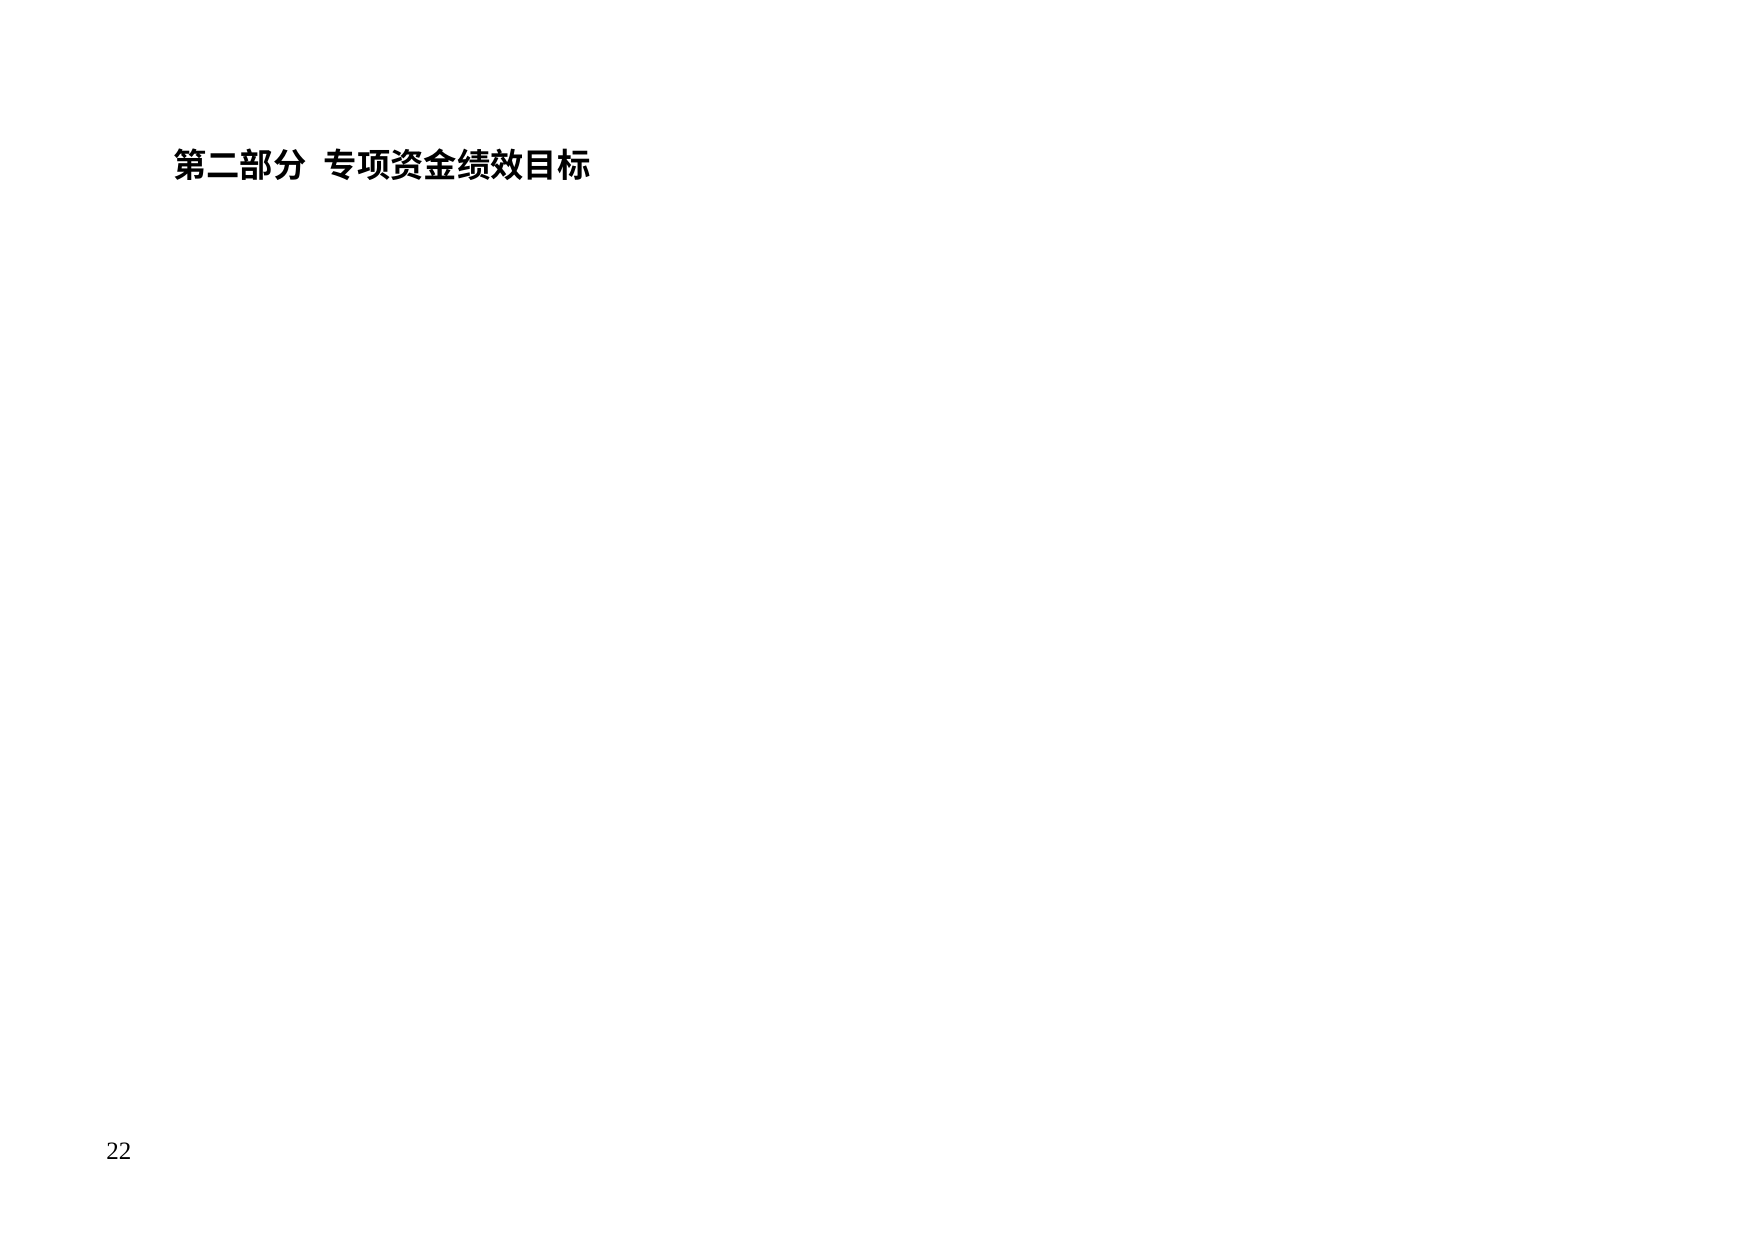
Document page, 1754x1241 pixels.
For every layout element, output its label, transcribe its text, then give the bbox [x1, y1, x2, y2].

text 第二部分 专项资金绩效目标 [106, 142, 1648, 187]
